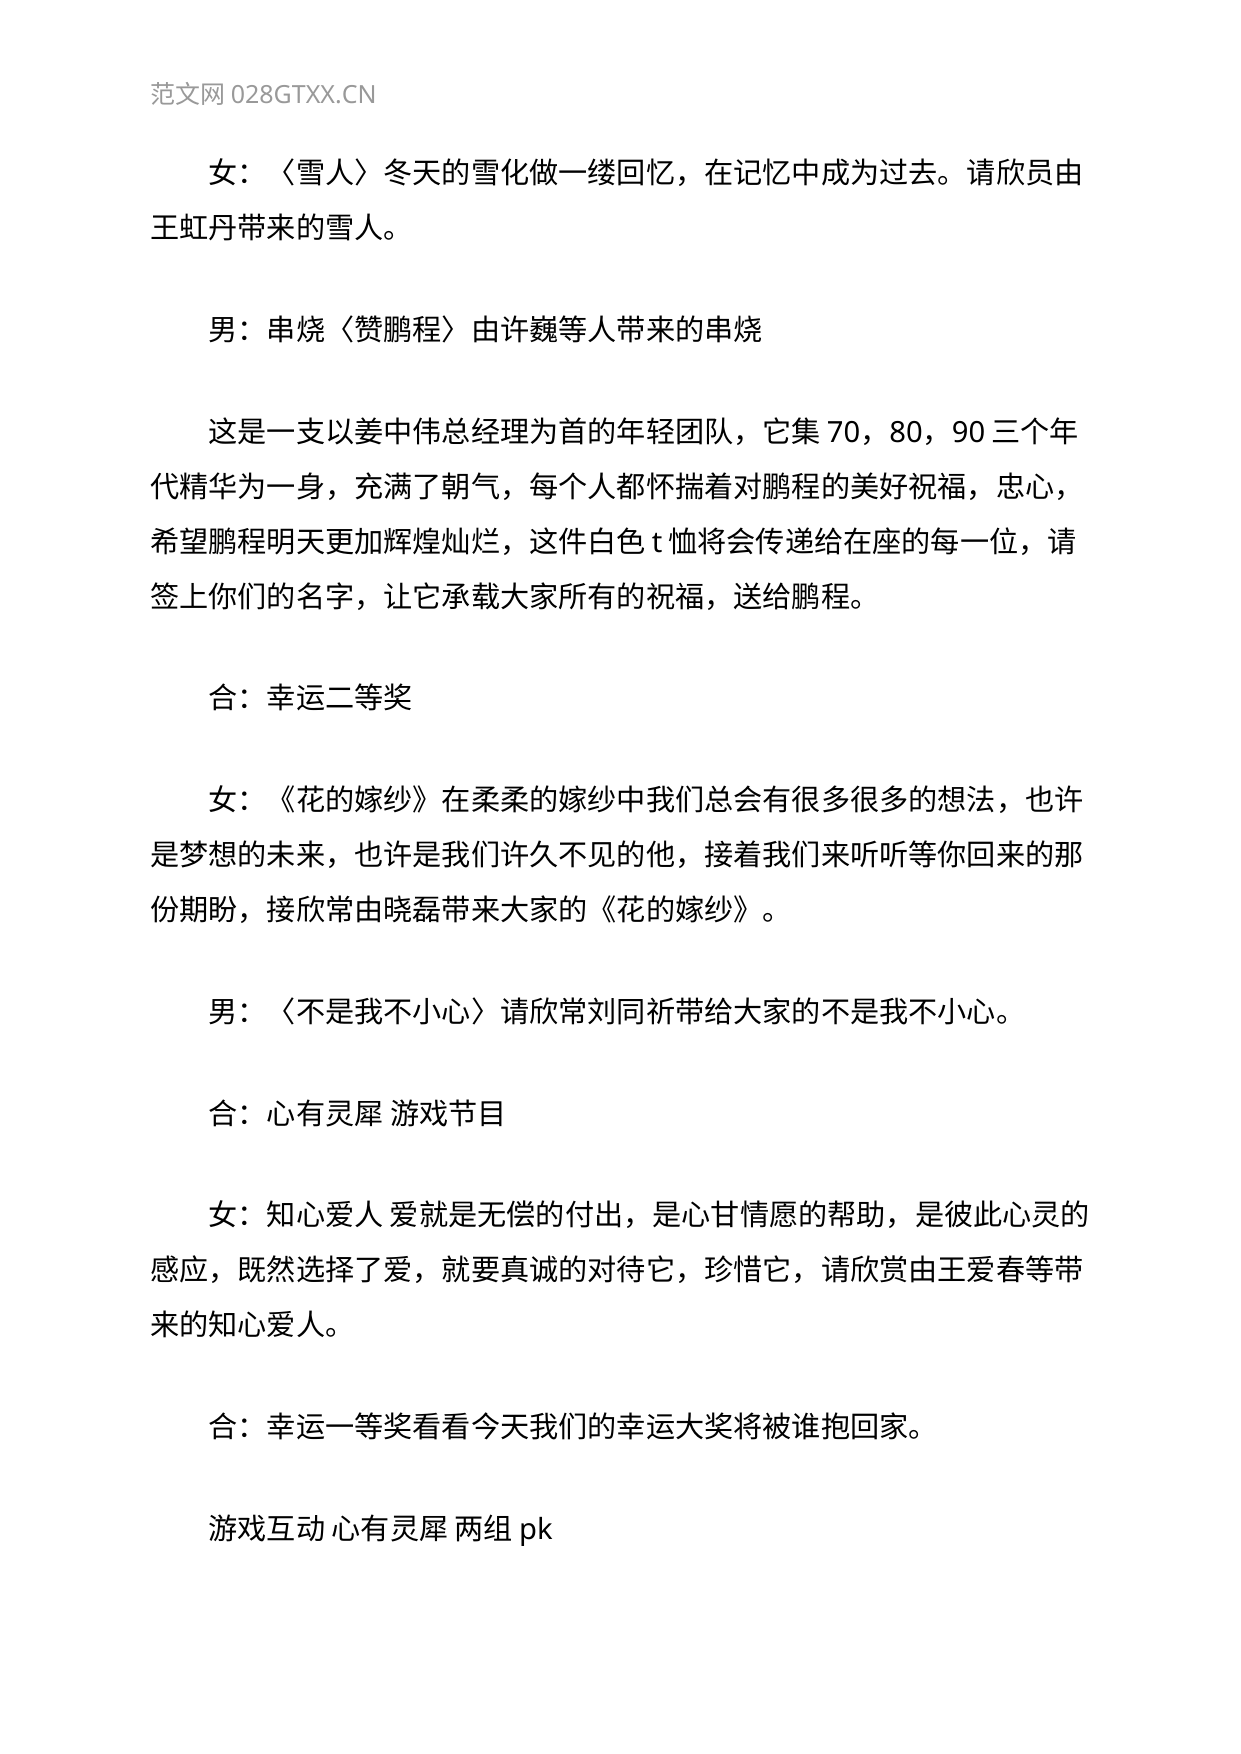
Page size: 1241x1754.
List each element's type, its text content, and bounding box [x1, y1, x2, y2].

text 游戏互动 心有灵犀 两组pk [150, 1505, 1090, 1548]
text 女：〈雪人〉冬天的雪化做一缕回忆，在记忆中成为过去。请欣员由王虹丹带来的雪人。 [150, 150, 1090, 247]
text 这是一支以姜中伟总经理为首的年轻团队，它集70，80，90三个年代精华为一身，充满了朝气，每个人都怀揣着对鹏程的美好祝福，忠心，希望鹏程明天更加辉煌灿烂，这件白色t恤将会传递给在座的每一位，请签上你们的名字，让它承载大家所有的祝福，送给鹏程。 [150, 408, 1090, 616]
text 合：幸运一等奖看看今天我们的幸运大奖将被谁抱回家。 [150, 1403, 1090, 1446]
text 合：心有灵犀 游戏节目 [150, 1090, 1090, 1132]
text 男：〈不是我不小心〉请欣常刘同祈带给大家的不是我不小心。 [150, 988, 1090, 1031]
text 合：幸运二等奖 [150, 675, 1090, 717]
text 男：串烧〈赞鹏程〉由许巍等人带来的串烧 [150, 307, 1090, 349]
text 女：知心爱人 爱就是无偿的付出，是心甘情愿的帮助，是彼此心灵的感应，既然选择了爱，就要真诚的对待它，珍惜它，请欣赏由王爱春等带来的知心爱人。 [150, 1192, 1090, 1344]
text 女：《花的嫁纱》在柔柔的嫁纱中我们总会有很多很多的想法，也许是梦想的未来，也许是我们许久不见的他，接着我们来听听等你回来的那份期盼，接欣常由晓磊带来大家的《花的嫁纱》。 [150, 777, 1090, 929]
